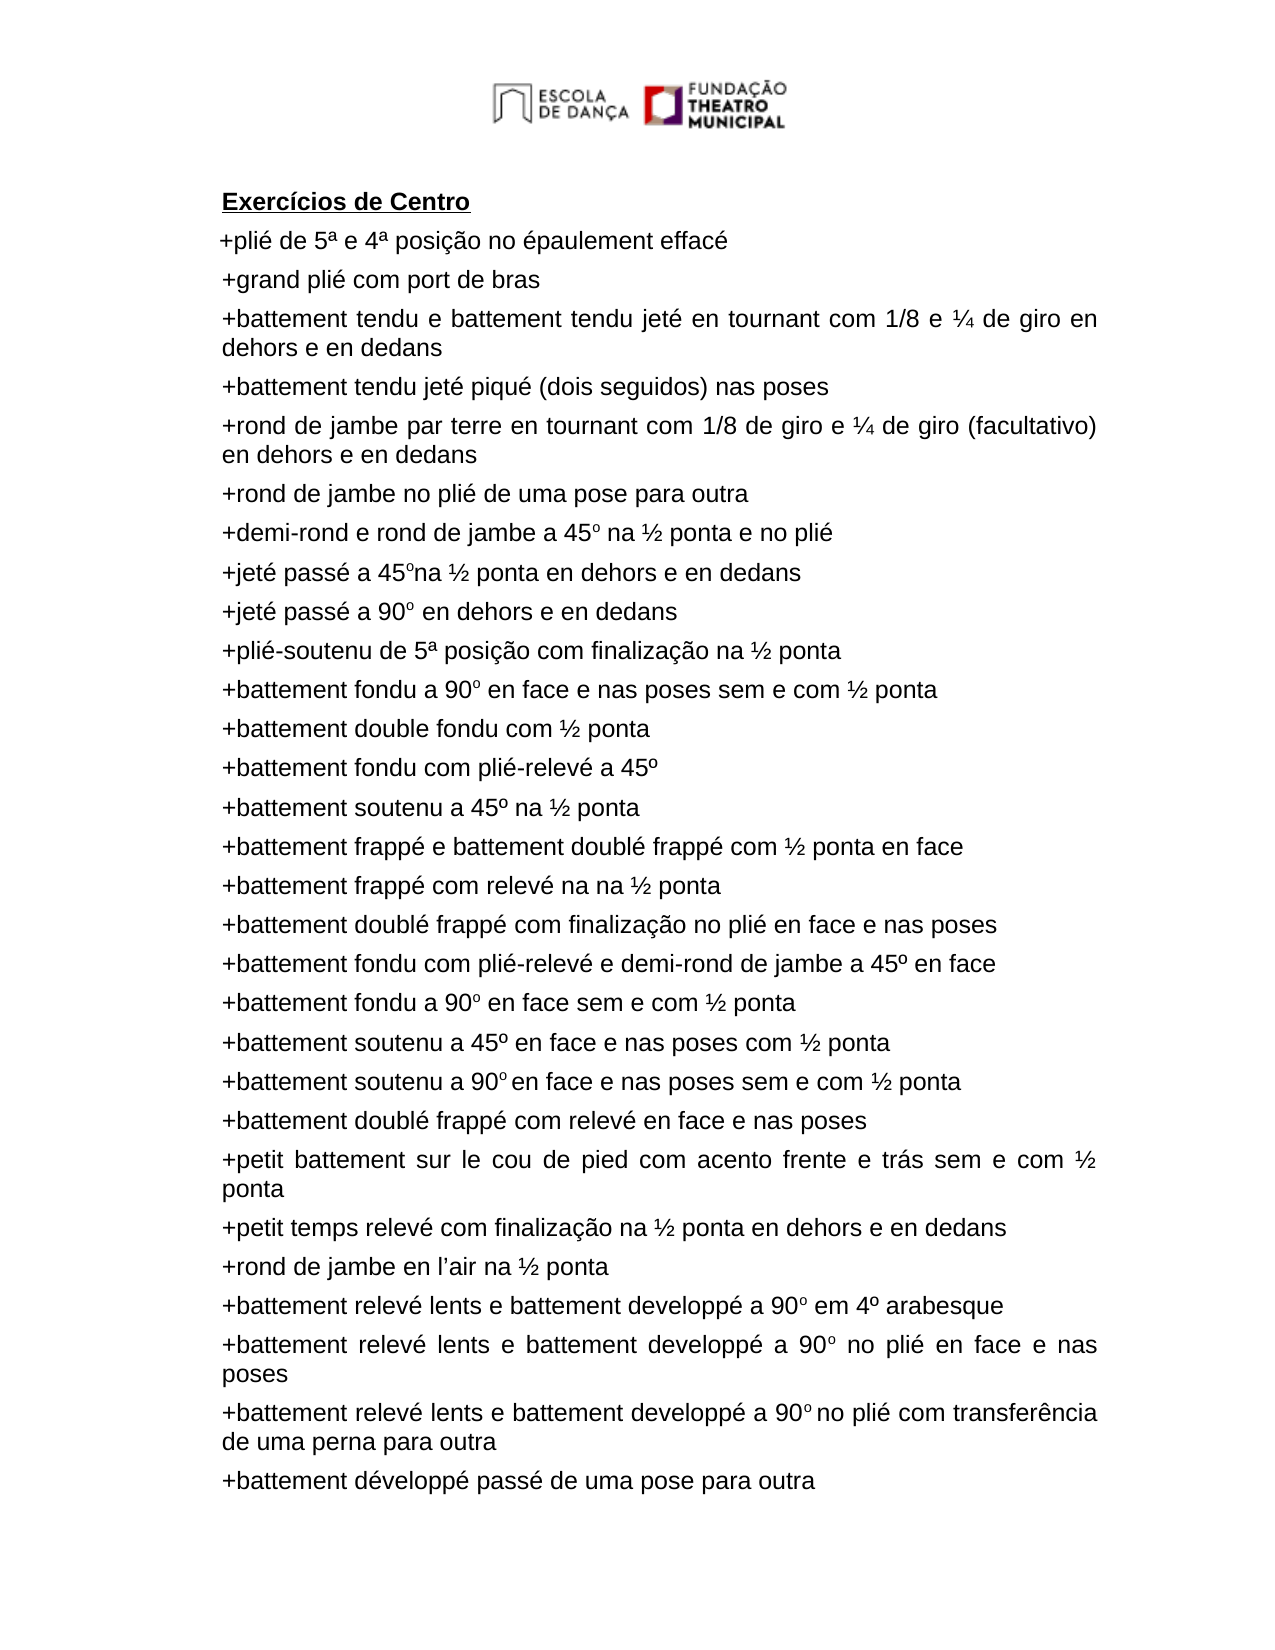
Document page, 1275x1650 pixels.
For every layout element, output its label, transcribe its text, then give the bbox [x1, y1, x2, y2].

text +battement frappé com relevé na na ½ ponta [222, 871, 1098, 900]
text +battement fondu com plié-relevé a 45º [222, 753, 1098, 782]
text +battement soutenu a 90o en face e nas poses sem e com ½ ponta [222, 1067, 1098, 1096]
text +battement soutenu a 45º na ½ ponta [222, 793, 1098, 821]
text +battement frappé e battement doublé frappé com ½ ponta en face [222, 832, 1098, 861]
text +jeté passé a 45ona ½ ponta en dehors e en dedans [222, 558, 1098, 586]
text +battement doublé frappé com relevé en face e nas poses [222, 1106, 1098, 1135]
text +petit battement sur le cou de pied com acento frente e trás sem e com ½ ponta [222, 1145, 1098, 1203]
text +rond de jambe par terre en tournant com 1/8 de giro e ¼ de giro (facultativo) en dehors e en dedans [222, 411, 1098, 469]
text +grand plié com port de bras [222, 265, 1098, 294]
text +battement soutenu a 45º en face e nas poses com ½ ponta [222, 1028, 1098, 1056]
text +battement double fondu com ½ ponta [222, 714, 1098, 743]
text +demi-rond e rond de jambe a 45o na ½ ponta e no plié [222, 518, 1098, 547]
text +plié-soutenu de 5ª posição com finalização na ½ ponta [222, 636, 1098, 665]
text +battement fondu com plié-relevé e demi-rond de jambe a 45º en face [222, 949, 1098, 978]
text +jeté passé a 90o en dehors e en dedans [222, 597, 1098, 626]
text +battement relevé lents e battement developpé a 90o no plié com transferência de uma perna para outra [222, 1398, 1098, 1456]
text +rond de jambe no plié de uma pose para outra [222, 479, 1098, 508]
text +plié de 5ª e 4ª posição no épaulement effacé [177, 226, 1098, 255]
text +petit temps relevé com finalização na ½ ponta en dehors e en dedans [222, 1213, 1098, 1242]
text +battement relevé lents e battement developpé a 90o no plié en face e nas poses [222, 1331, 1098, 1388]
text +battement doublé frappé com finalização no plié en face e nas poses [222, 910, 1098, 939]
text +battement tendu e battement tendu jeté en tournant com 1/8 e ¼ de giro en dehors e en dedans [222, 304, 1098, 362]
text +rond de jambe en l’air na ½ ponta [222, 1252, 1098, 1281]
text +battement relevé lents e battement developpé a 90o em 4º arabesque [222, 1291, 1098, 1320]
picture [482, 75, 793, 143]
text +battement fondu a 90o en face e nas poses sem e com ½ ponta [222, 675, 1098, 704]
text Exercícios de Centro [222, 187, 1098, 216]
text +battement développé passé de uma pose para outra [222, 1466, 1098, 1495]
text +battement tendu jeté piqué (dois seguidos) nas poses [222, 372, 1098, 401]
text +battement fondu a 90o en face sem e com ½ ponta [222, 988, 1098, 1017]
